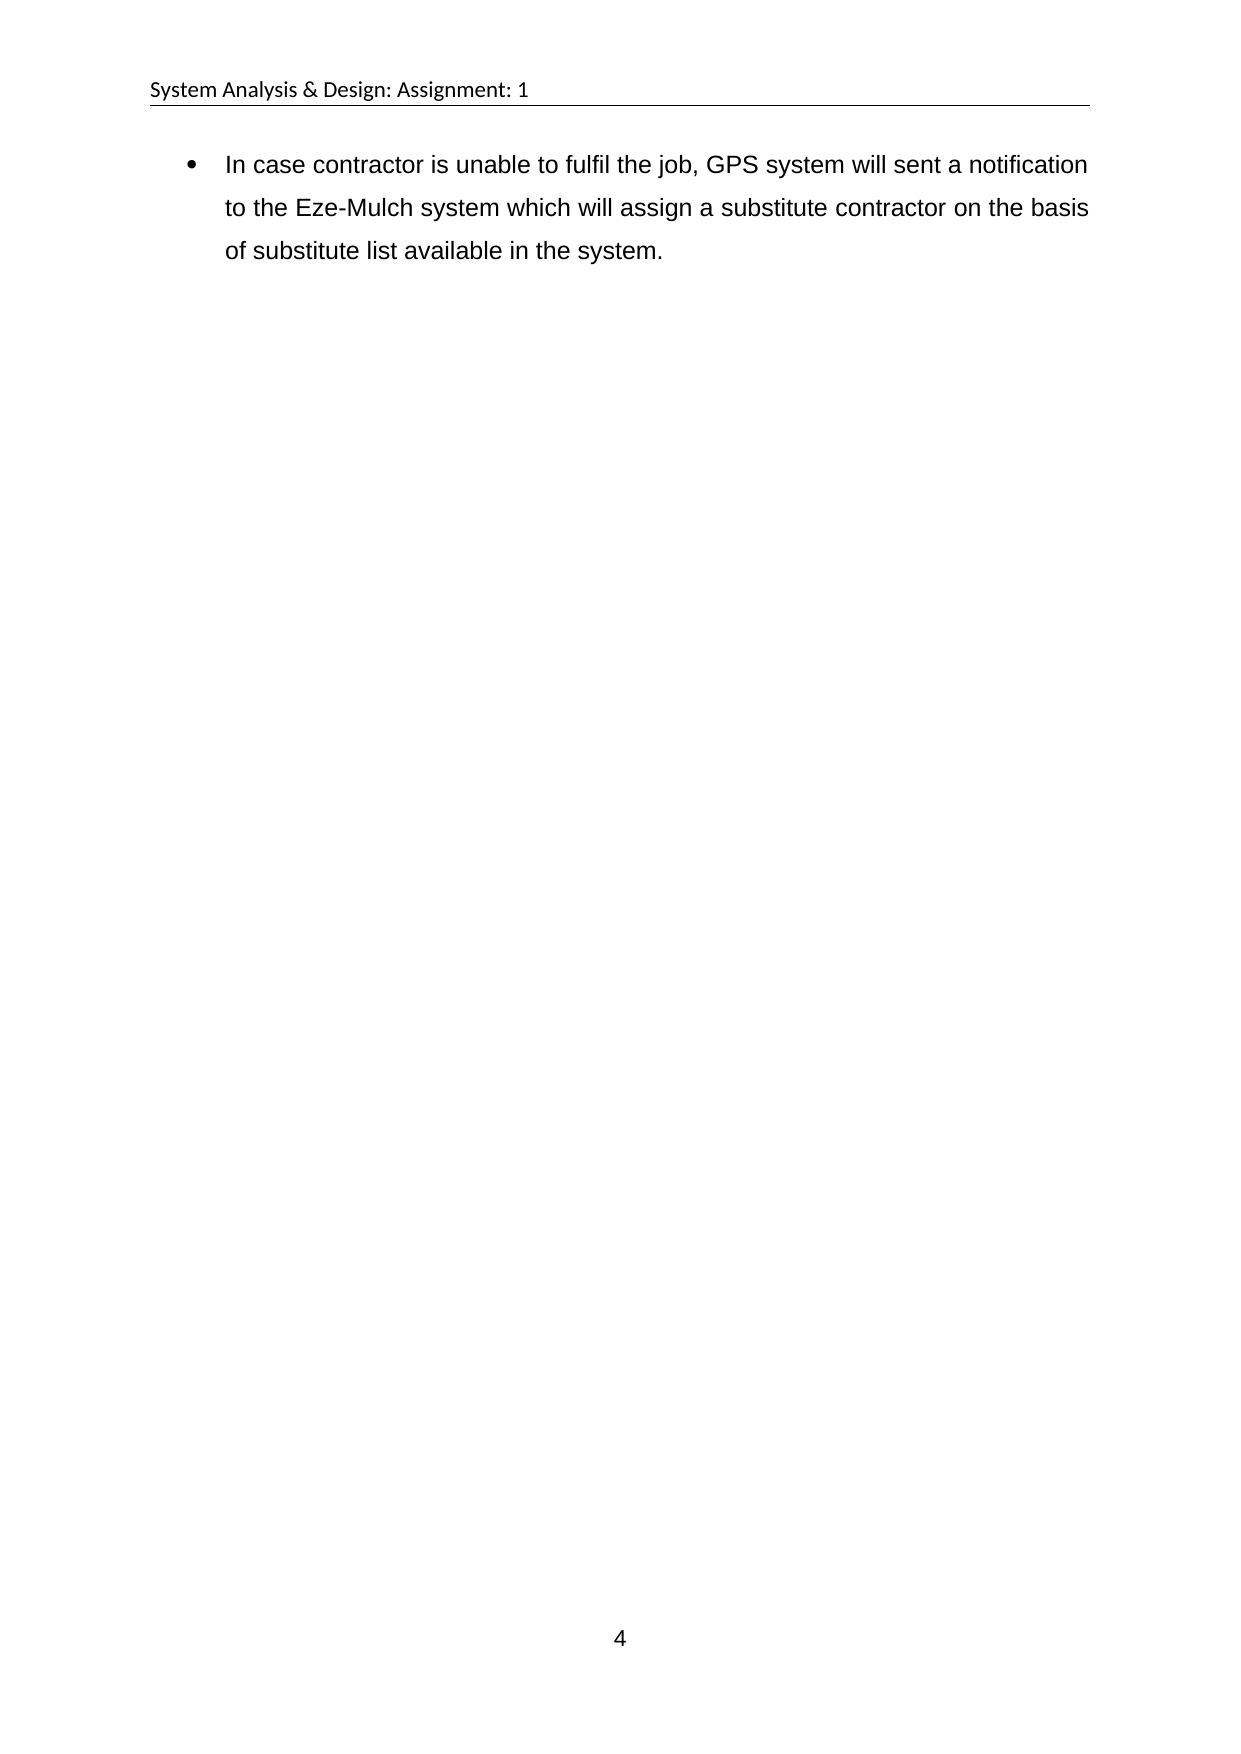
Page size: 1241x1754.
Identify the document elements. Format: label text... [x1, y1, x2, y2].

list In case contractor is unable to fulfil the job, GPS system will sent a notification to the Eze-Mulch system which will assign a substitute contractor on the basis of substitute list available in the system. [187, 150, 1090, 265]
